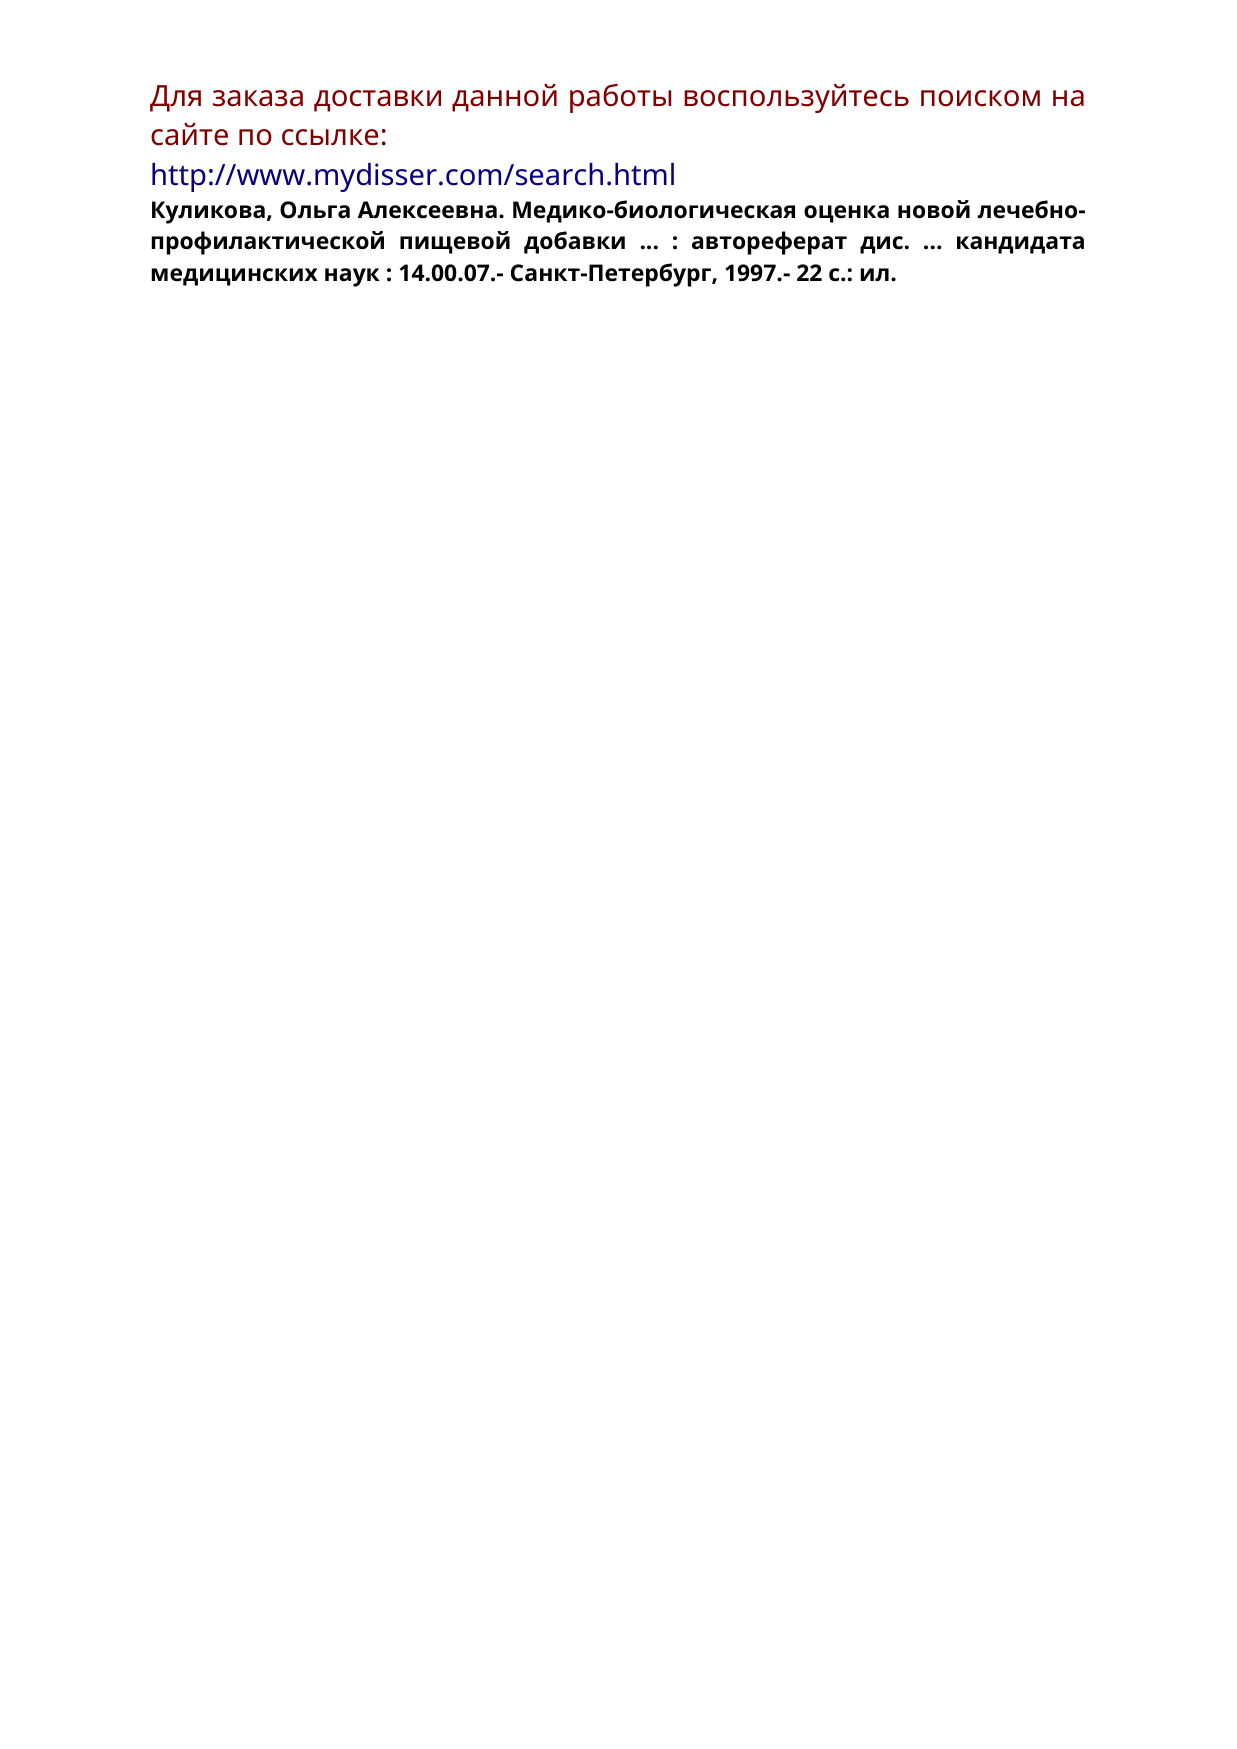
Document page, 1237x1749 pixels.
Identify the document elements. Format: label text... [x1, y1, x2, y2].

text Куликова, Ольга Алексеевна. Медико-биологическая оценка новой лечебно-профилактической пищевой добавки ... : автореферат дис. ... кандидата медицинских наук : 14.00.07.- Санкт-Петербург, 1997.- 22 с.: ил. [150, 194, 1086, 288]
